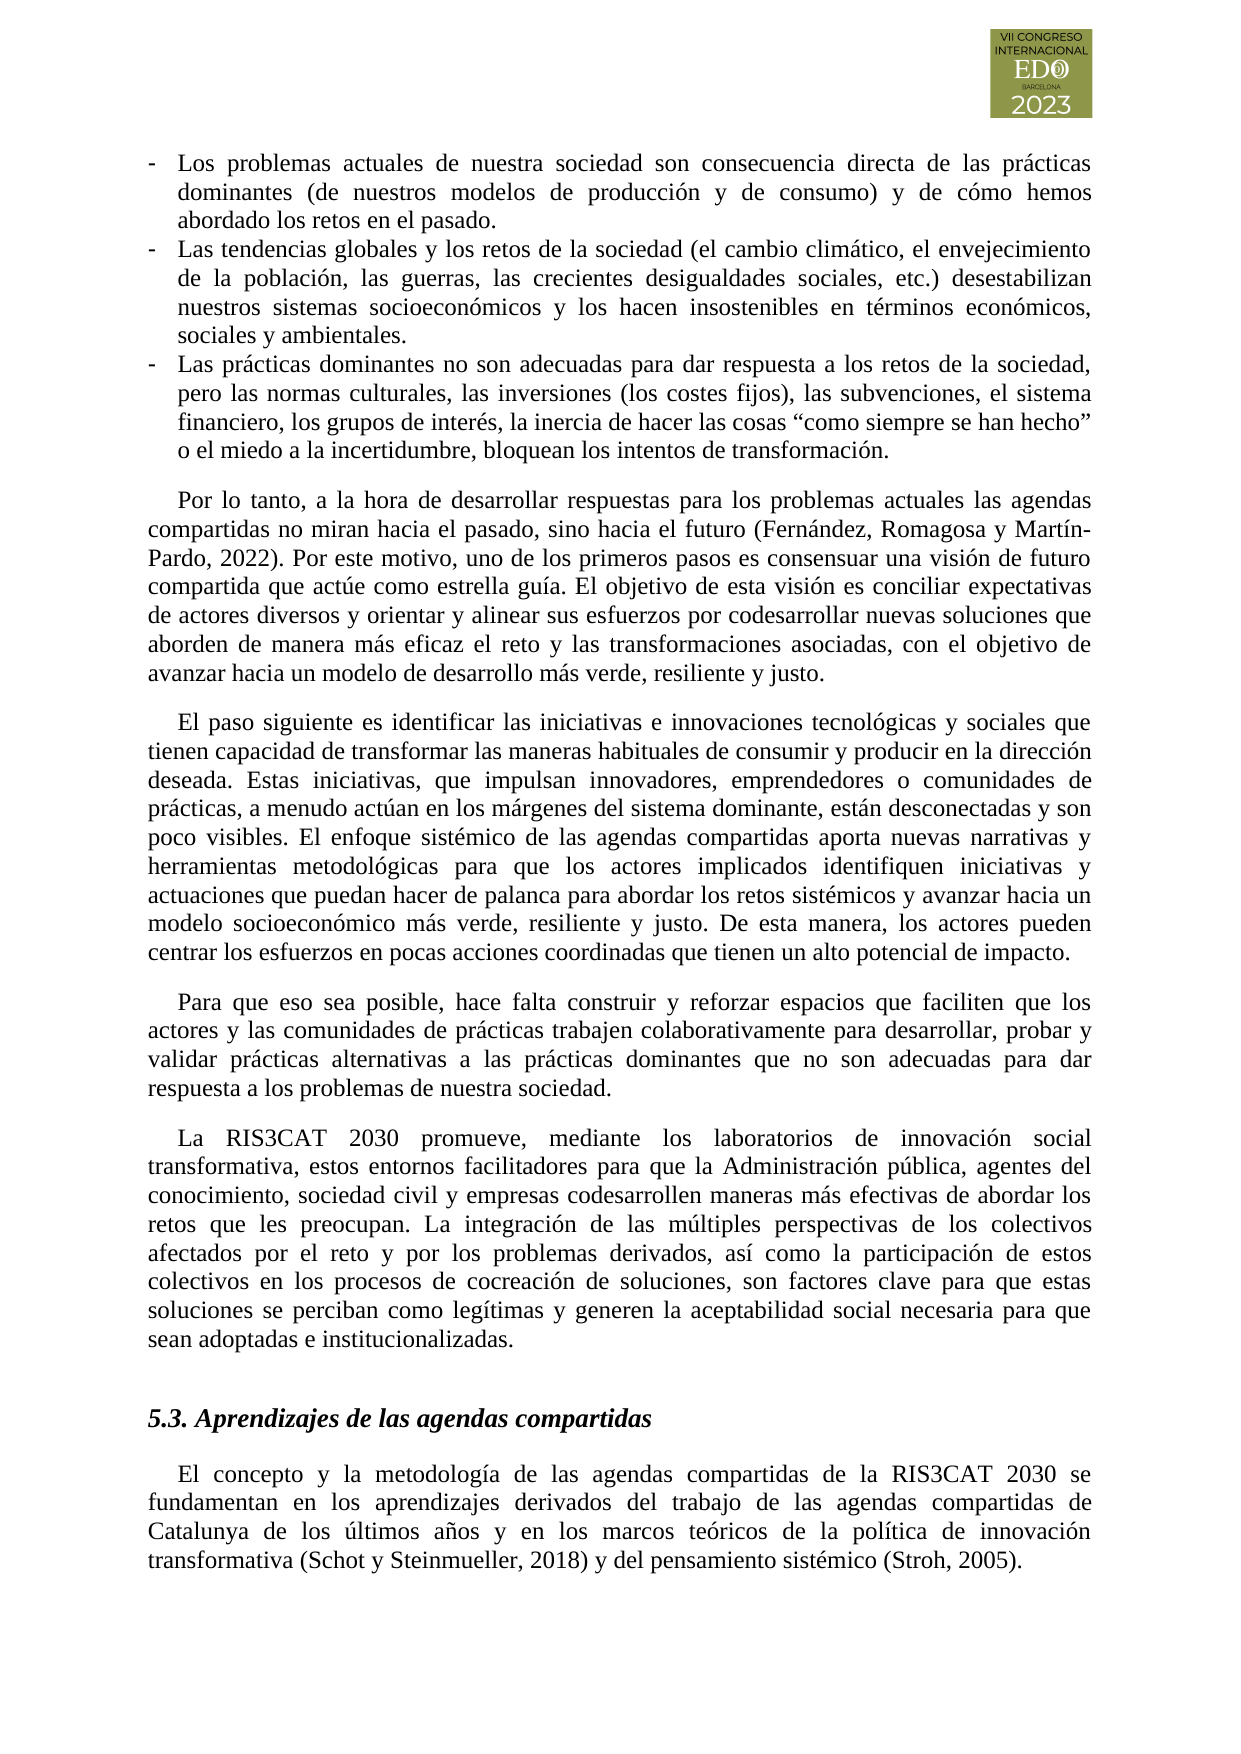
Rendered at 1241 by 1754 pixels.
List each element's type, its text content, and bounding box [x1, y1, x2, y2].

text 5.3. Aprendizajes de las agendas compartidas [148, 1403, 1092, 1434]
picture [990, 29, 1093, 118]
text La RIS3CAT 2030 promueve, mediante los laboratorios de innovación social transformativa, estos entornos facilitadores para que la Administración pública, agentes del conocimiento, sociedad civil y empresas codesarrollen maneras más efectivas de abordar los retos que les preocupan. La integración de las múltiples perspectivas de los colectivos afectados por el reto y por los problemas derivados, así como la participación de estos colectivos en los procesos de cocreación de soluciones, son factores clave para que estas soluciones se perciban como legítimas y generen la aceptabilidad social necesaria para que sean adoptadas e institucionalizadas. [148, 1123, 1092, 1353]
text El concepto y la metodología de las agendas compartidas de la RIS3CAT 2030 se fundamentan en los aprendizajes derivados del trabajo de las agendas compartidas de Catalunya de los últimos años y en los marcos teóricos de la política de innovación transformativa (Schot y Steinmueller, 2018) y del pensamiento sistémico (Stroh, 2005). [148, 1459, 1092, 1574]
text Por lo tanto, a la hora de desarrollar respuestas para los problemas actuales las agendas compartidas no miran hacia el pasado, sino hacia el futuro (Fernández, Romagosa y Martín-Pardo, 2022). Por este motivo, uno de los primeros pasos es consensuar una visión de futuro compartida que actúe como estrella guía. El objetivo de esta visión es conciliar expectativas de actores diversos y orientar y alinear sus esfuerzos por codesarrollar nuevas soluciones que aborden de manera más eficaz el reto y las transformaciones asociadas, con el objetivo de avanzar hacia un modelo de desarrollo más verde, resiliente y justo. [148, 485, 1092, 686]
text El paso siguiente es identificar las iniciativas e innovaciones tecnológicas y sociales que tienen capacidad de transformar las maneras habituales de consumir y producir en la dirección deseada. Estas iniciativas, que impulsan innovadores, emprendedores o comunidades de prácticas, a menudo actúan en los márgenes del sistema dominante, están desconectadas y son poco visibles. El enfoque sistémico de las agendas compartidas aporta nuevas narrativas y herramientas metodológicas para que los actores implicados identifiquen iniciativas y actuaciones que puedan hacer de palanca para abordar los retos sistémicos y avanzar hacia un modelo socioeconómico más verde, resiliente y justo. De esta manera, los actores pueden centrar los esfuerzos en pocas acciones coordinadas que tienen un alto potencial de impacto. [148, 707, 1092, 966]
list Las tendencias globales y los retos de la sociedad (el cambio climático, el envejecimiento de la población, las guerras, las crecientes desigualdades sociales, etc.) desestabilizan nuestros sistemas socioeconómicos y los hacen insostenibles en términos económicos, sociales y ambientales. [148, 234, 1092, 349]
text Para que eso sea posible, hace falta construir y reforzar espacios que faciliten que los actores y las comunidades de prácticas trabajen colaborativamente para desarrollar, probar y validar prácticas alternativas a las prácticas dominantes que no son adecuadas para dar respuesta a los problemas de nuestra sociedad. [148, 987, 1092, 1102]
list Los problemas actuales de nuestra sociedad son consecuencia directa de las prácticas dominantes (de nuestros modelos de producción y de consumo) y de cómo hemos abordado los retos en el pasado. [148, 148, 1092, 234]
list Las prácticas dominantes no son adecuadas para dar respuesta a los retos de la sociedad, pero las normas culturales, las inversiones (los costes fijos), las subvenciones, el sistema financiero, los grupos de interés, la inercia de hacer las cosas “como siempre se han hecho” o el miedo a la incertidumbre, bloquean los intentos de transformación. [148, 349, 1092, 464]
